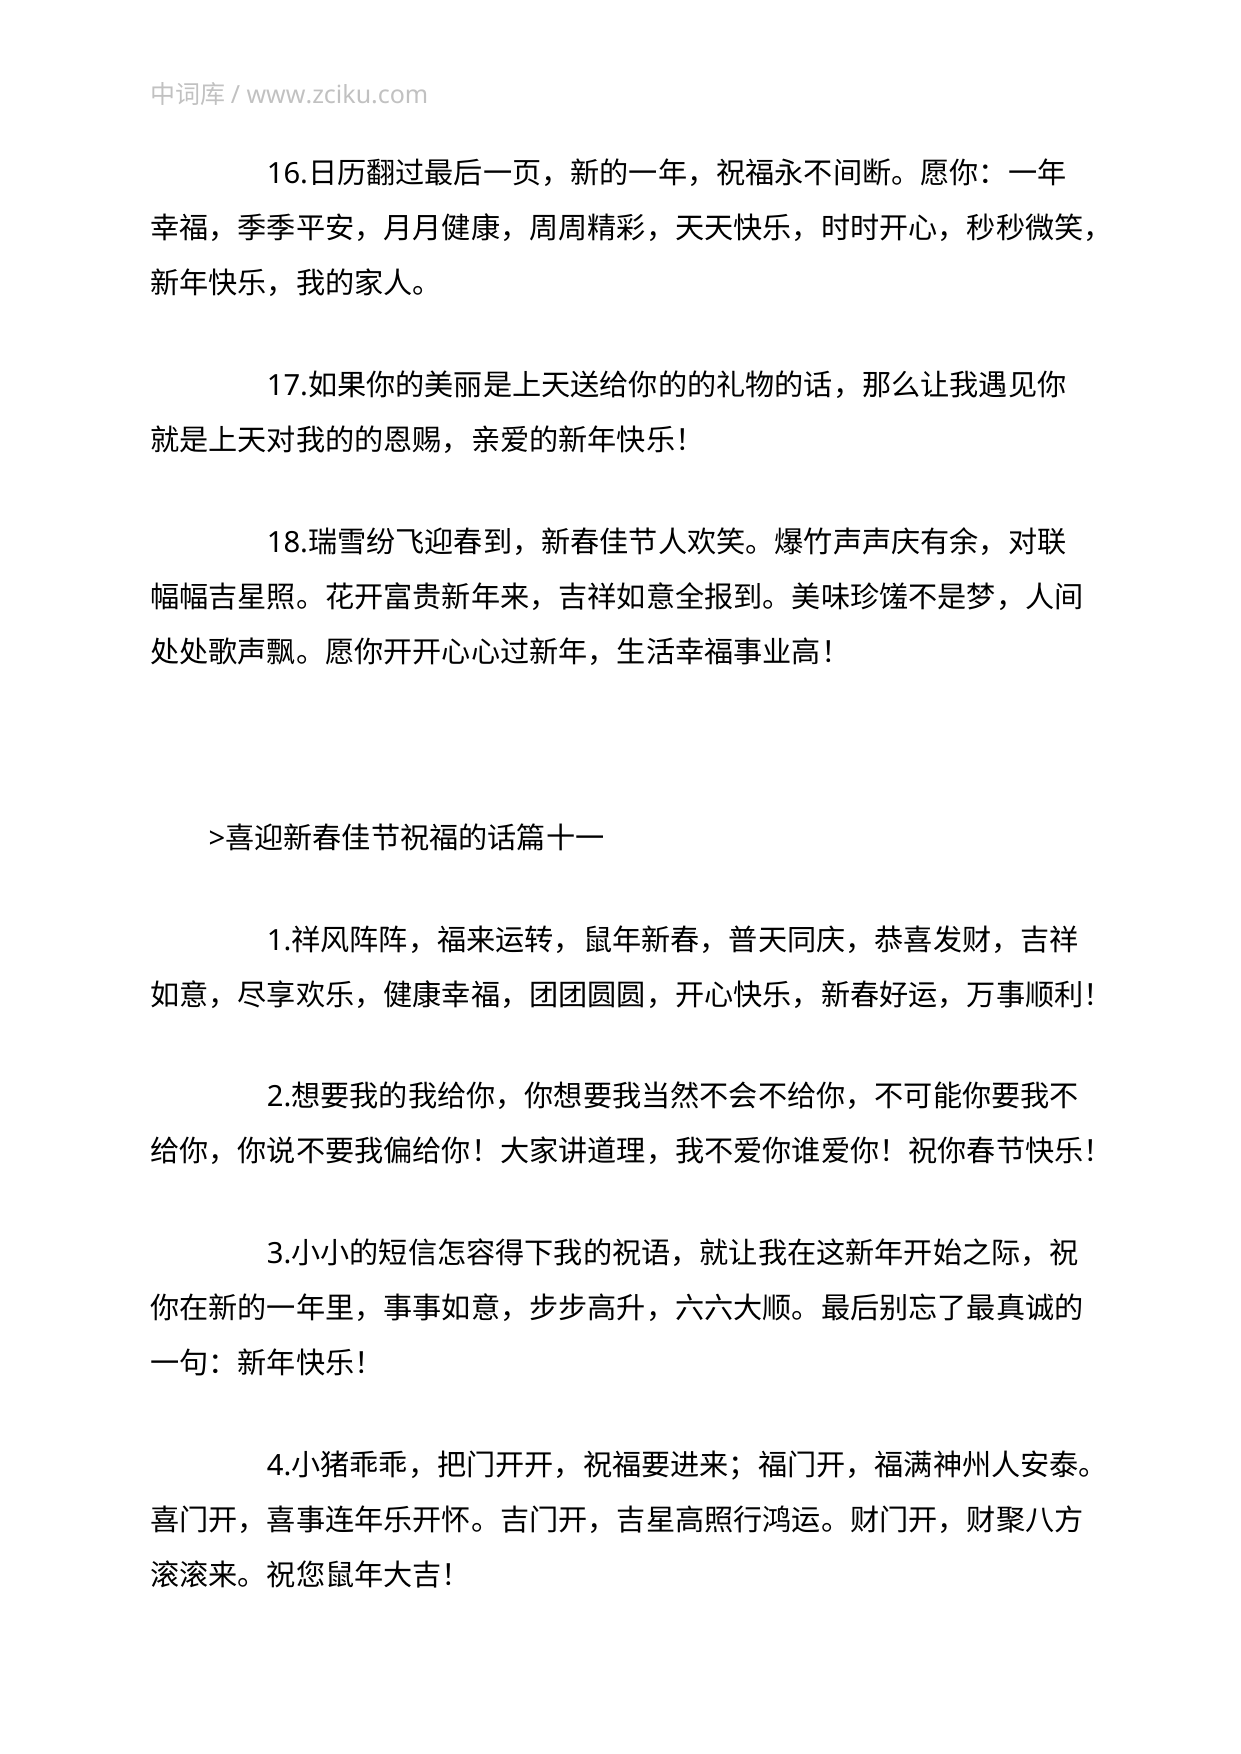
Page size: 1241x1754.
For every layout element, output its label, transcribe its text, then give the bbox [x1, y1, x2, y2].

text 17.如果你的美丽是上天送给你的的礼物的话，那么让我遇见你就是上天对我的的恩赐，亲爱的新年快乐！ [150, 362, 1090, 459]
text 3.小小的短信怎容得下我的祝语，就让我在这新年开始之际，祝你在新的一年里，事事如意，步步高升，六六大顺。最后别忘了最真诚的一句：新年快乐！ [150, 1230, 1090, 1382]
text 4.小猪乖乖，把门开开，祝福要进来；福门开，福满神州人安泰。喜门开，喜事连年乐开怀。吉门开，吉星高照行鸿运。财门开，财聚八方滚滚来。祝您鼠年大吉！ [150, 1441, 1090, 1594]
text >喜迎新春佳节祝福的话篇十一 [150, 814, 1090, 857]
text 18.瑞雪纷飞迎春到，新春佳节人欢笑。爆竹声声庆有余，对联幅幅吉星照。花开富贵新年来，吉祥如意全报到。美味珍馐不是梦，人间处处歌声飘。愿你开开心心过新年，生活幸福事业高！ [150, 518, 1090, 671]
text 16.日历翻过最后一页，新的一年，祝福永不间断。愿你：一年幸福，季季平安，月月健康，周周精彩，天天快乐，时时开心，秒秒微笑，新年快乐，我的家人。 [150, 150, 1090, 302]
text 2.想要我的我给你，你想要我当然不会不给你，不可能你要我不给你，你说不要我偏给你！大家讲道理，我不爱你谁爱你！祝你春节快乐！ [150, 1073, 1090, 1170]
text 1.祥风阵阵，福来运转，鼠年新春，普天同庆，恭喜发财，吉祥如意，尽享欢乐，健康幸福，团团圆圆，开心快乐，新春好运，万事顺利！ [150, 916, 1090, 1013]
